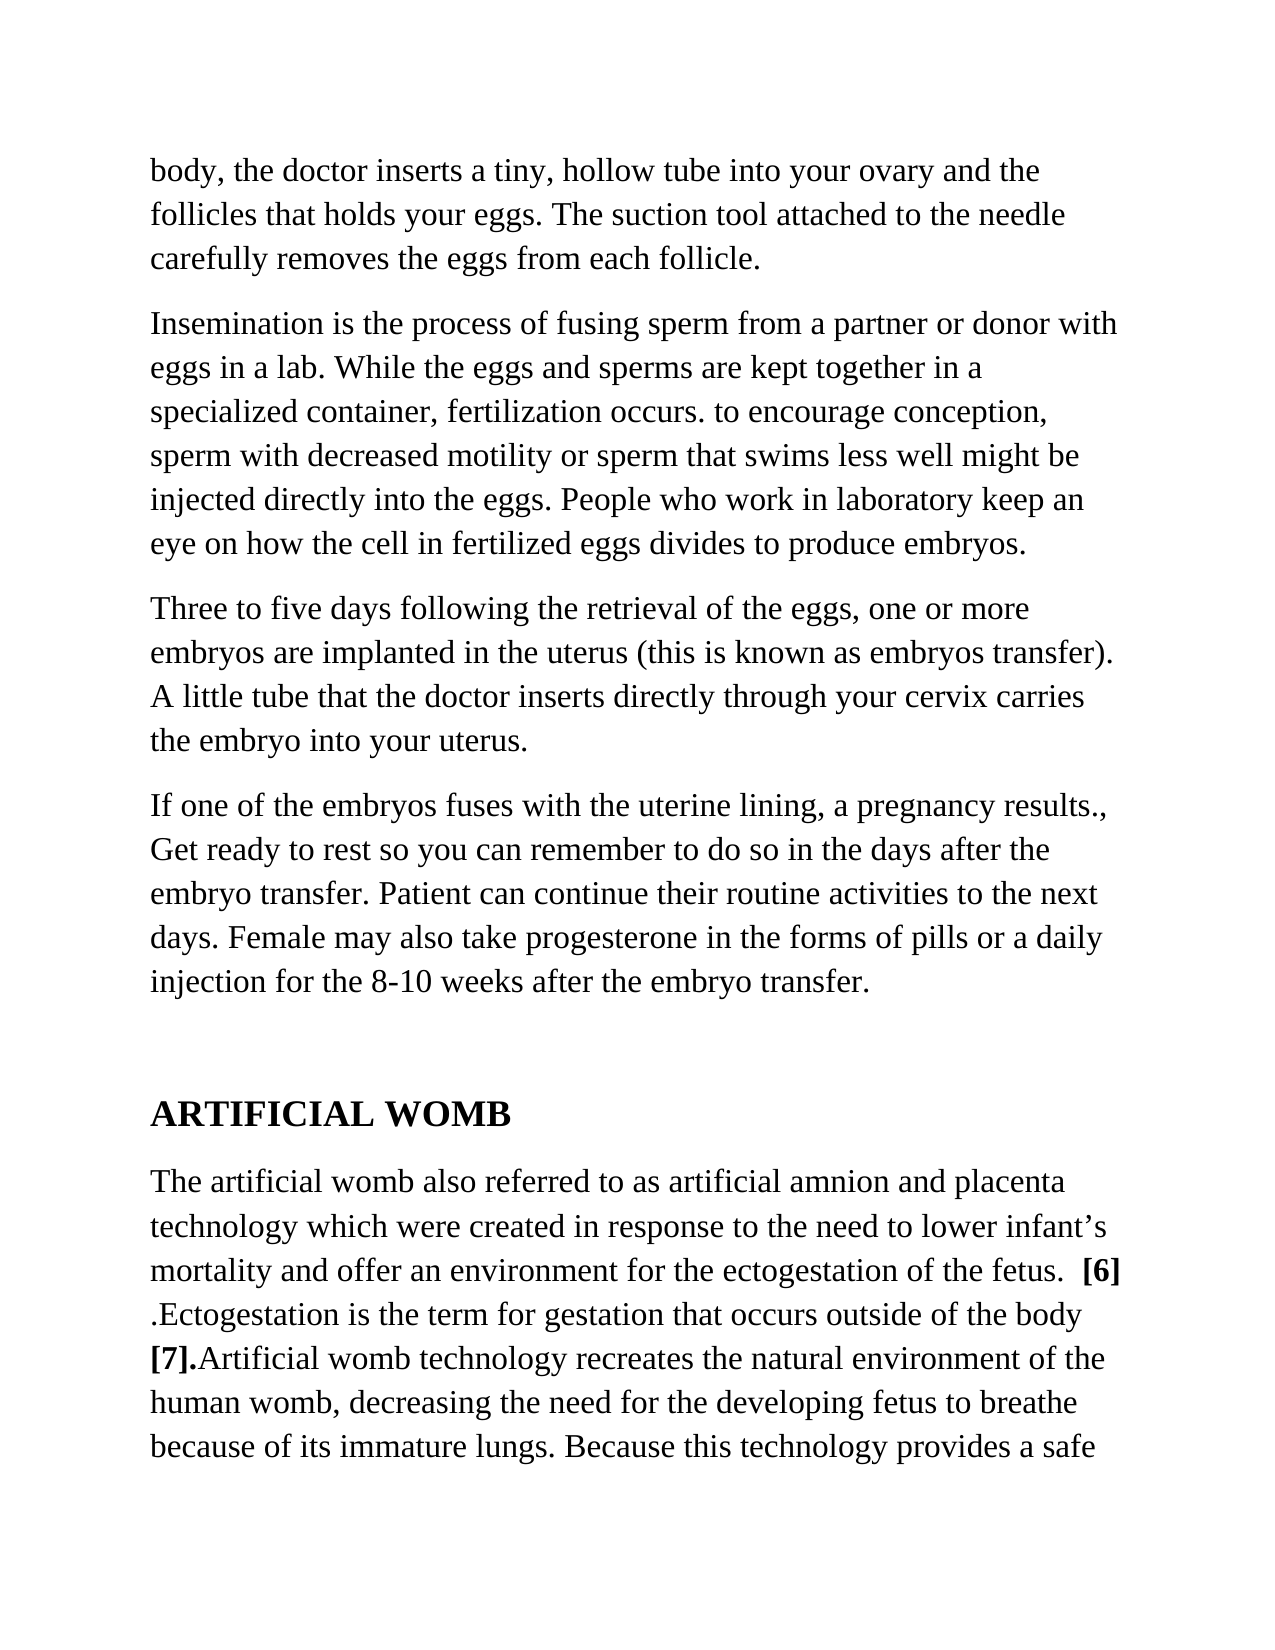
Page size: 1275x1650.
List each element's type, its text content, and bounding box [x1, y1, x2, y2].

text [150, 150, 1125, 276]
text If one of the embryos fuses with the uterine lining, a pregnancy results., Get ready to rest so you can remember to do so in the days after the embryo transfer. Patient can continue their routine activities to the next days. Female may also take progesterone in the forms of pills or a daily injection for the 8-10 weeks after the embryo transfer. [150, 785, 1125, 1000]
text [150, 1162, 1125, 1464]
text Insemination is the process of fusing sperm from a partner or donor with eggs in a lab. While the eggs and sperms are kept together in a specialized container, fertilization occurs. to encourage conception, sperm with decreased motility or sperm that swims less well might be injected directly into the eggs. People who work in laboratory keep an eye on how the cell in fertilized eggs divides to produce embryos. [150, 303, 1125, 562]
text ARTIFICIAL WOMB [150, 1091, 1125, 1134]
text Three to five days following the retrieval of the eggs, one or more embryos are implanted in the uterus (this is known as embryos transfer). A little tube that the doctor inserts directly through your cervix carries the embryo into your uterus. [150, 588, 1125, 759]
